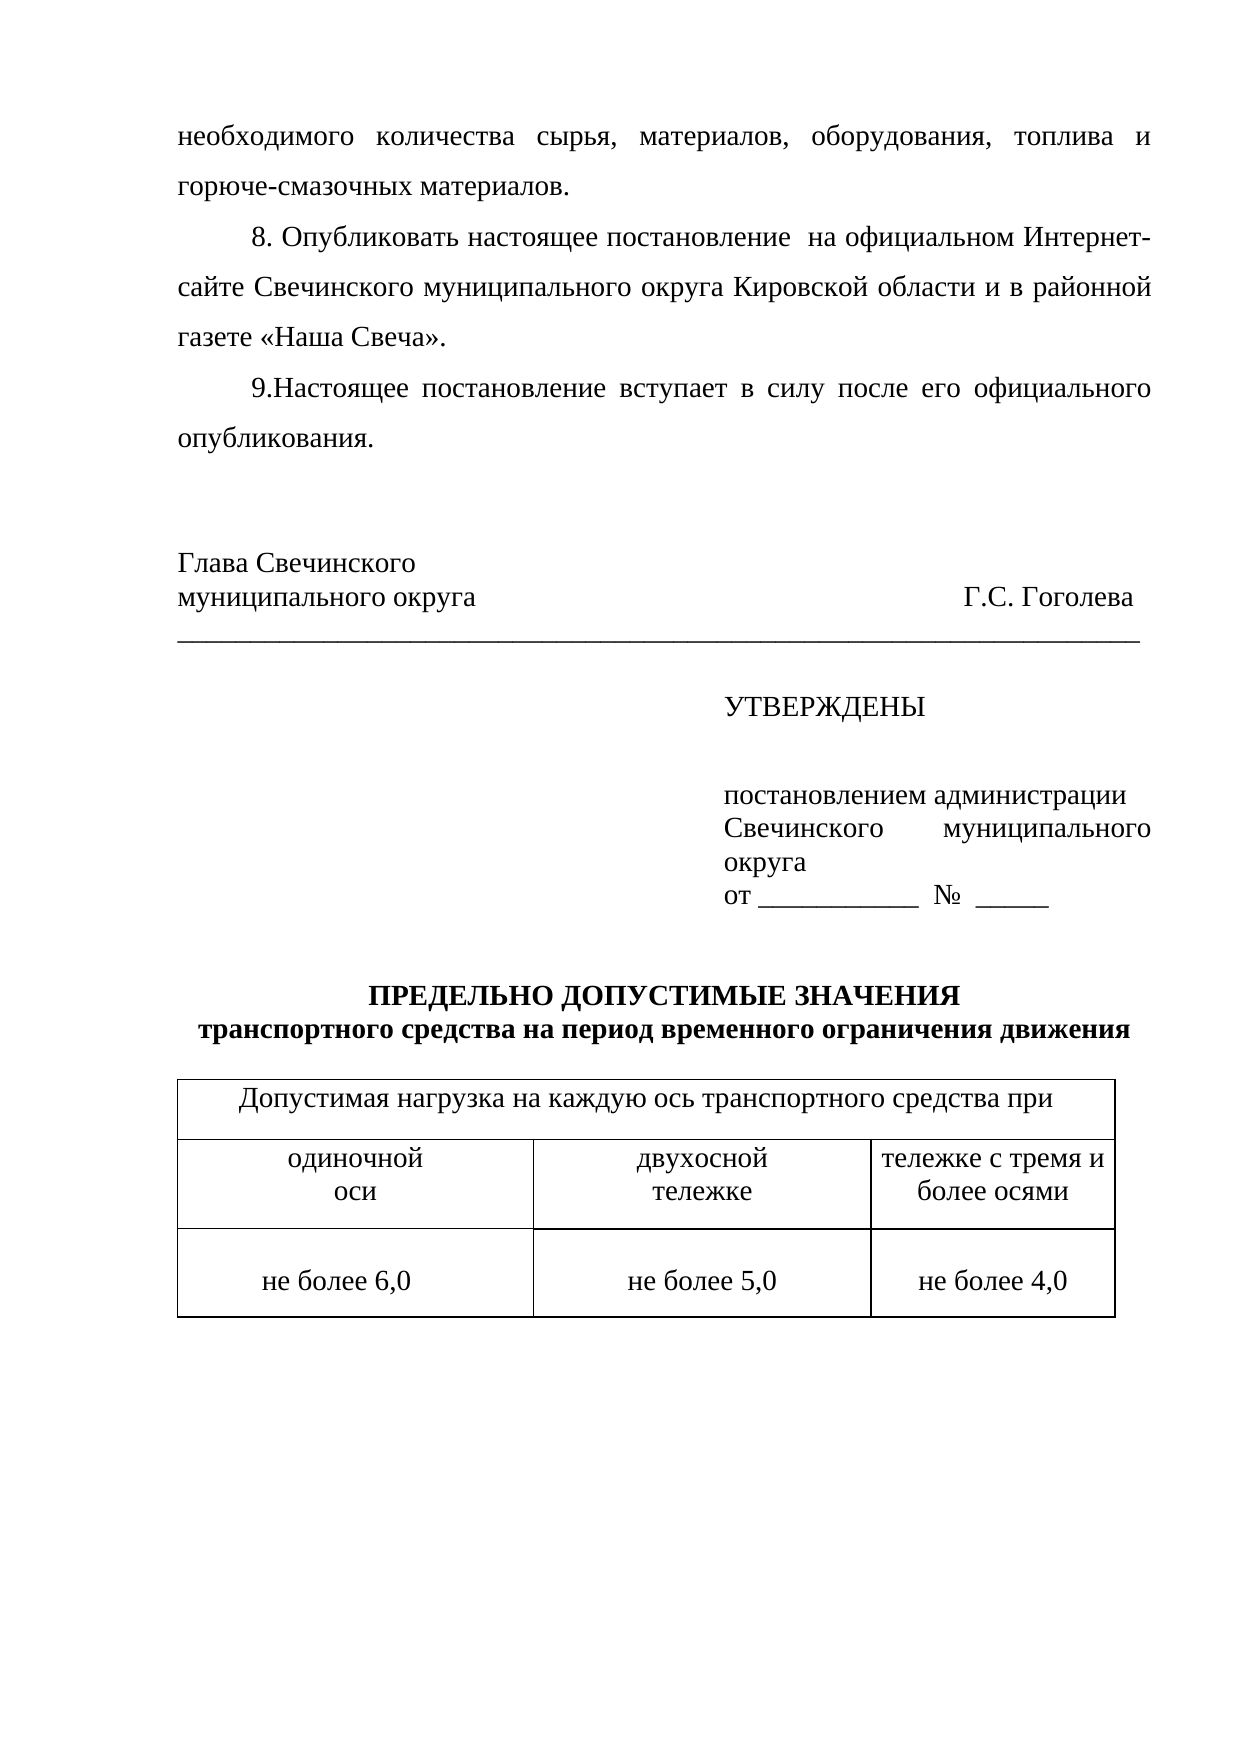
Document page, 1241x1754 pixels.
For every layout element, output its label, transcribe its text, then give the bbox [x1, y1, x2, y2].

text от ___________ № _____ [723, 877, 1152, 911]
table_cell не более 6,0 [178, 1229, 533, 1316]
text муниципального округа Г.С. Гоголева [177, 579, 1152, 612]
text постановлением администрации [723, 777, 1152, 810]
table_header Допустимая нагрузка на каждую ось транспортного средства при [178, 1080, 1114, 1138]
text 9.Настоящее постановление вступает в силу после его официального опубликования. [177, 370, 1152, 453]
text транспортного средства на период временного ограничения движения [177, 1012, 1152, 1079]
text __________________________________________________________________ [177, 612, 1152, 646]
text Глава Свечинского [177, 545, 1152, 579]
text ПРЕДЕЛЬНО ДОПУСТИМЫЕ ЗНАЧЕНИЯ [177, 978, 1152, 1012]
table_cell не более 5,0 [534, 1230, 870, 1316]
table_cell одиночной оси [178, 1140, 533, 1228]
table_cell тележке с тремя и более осями [872, 1140, 1114, 1228]
table_cell двухосной тележке [534, 1140, 870, 1228]
text 8. Опубликовать настоящее постановление на официальном Интернет-сайте Свечинского муниципального округа Кировской области и в районной газете «Наша Свеча». [177, 219, 1152, 353]
text Свечинского муниципального округа [723, 810, 1152, 877]
table_cell не более 4,0 [872, 1230, 1114, 1316]
subtitle УТВЕРЖДЕНЫ [723, 688, 1152, 724]
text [177, 118, 1152, 202]
